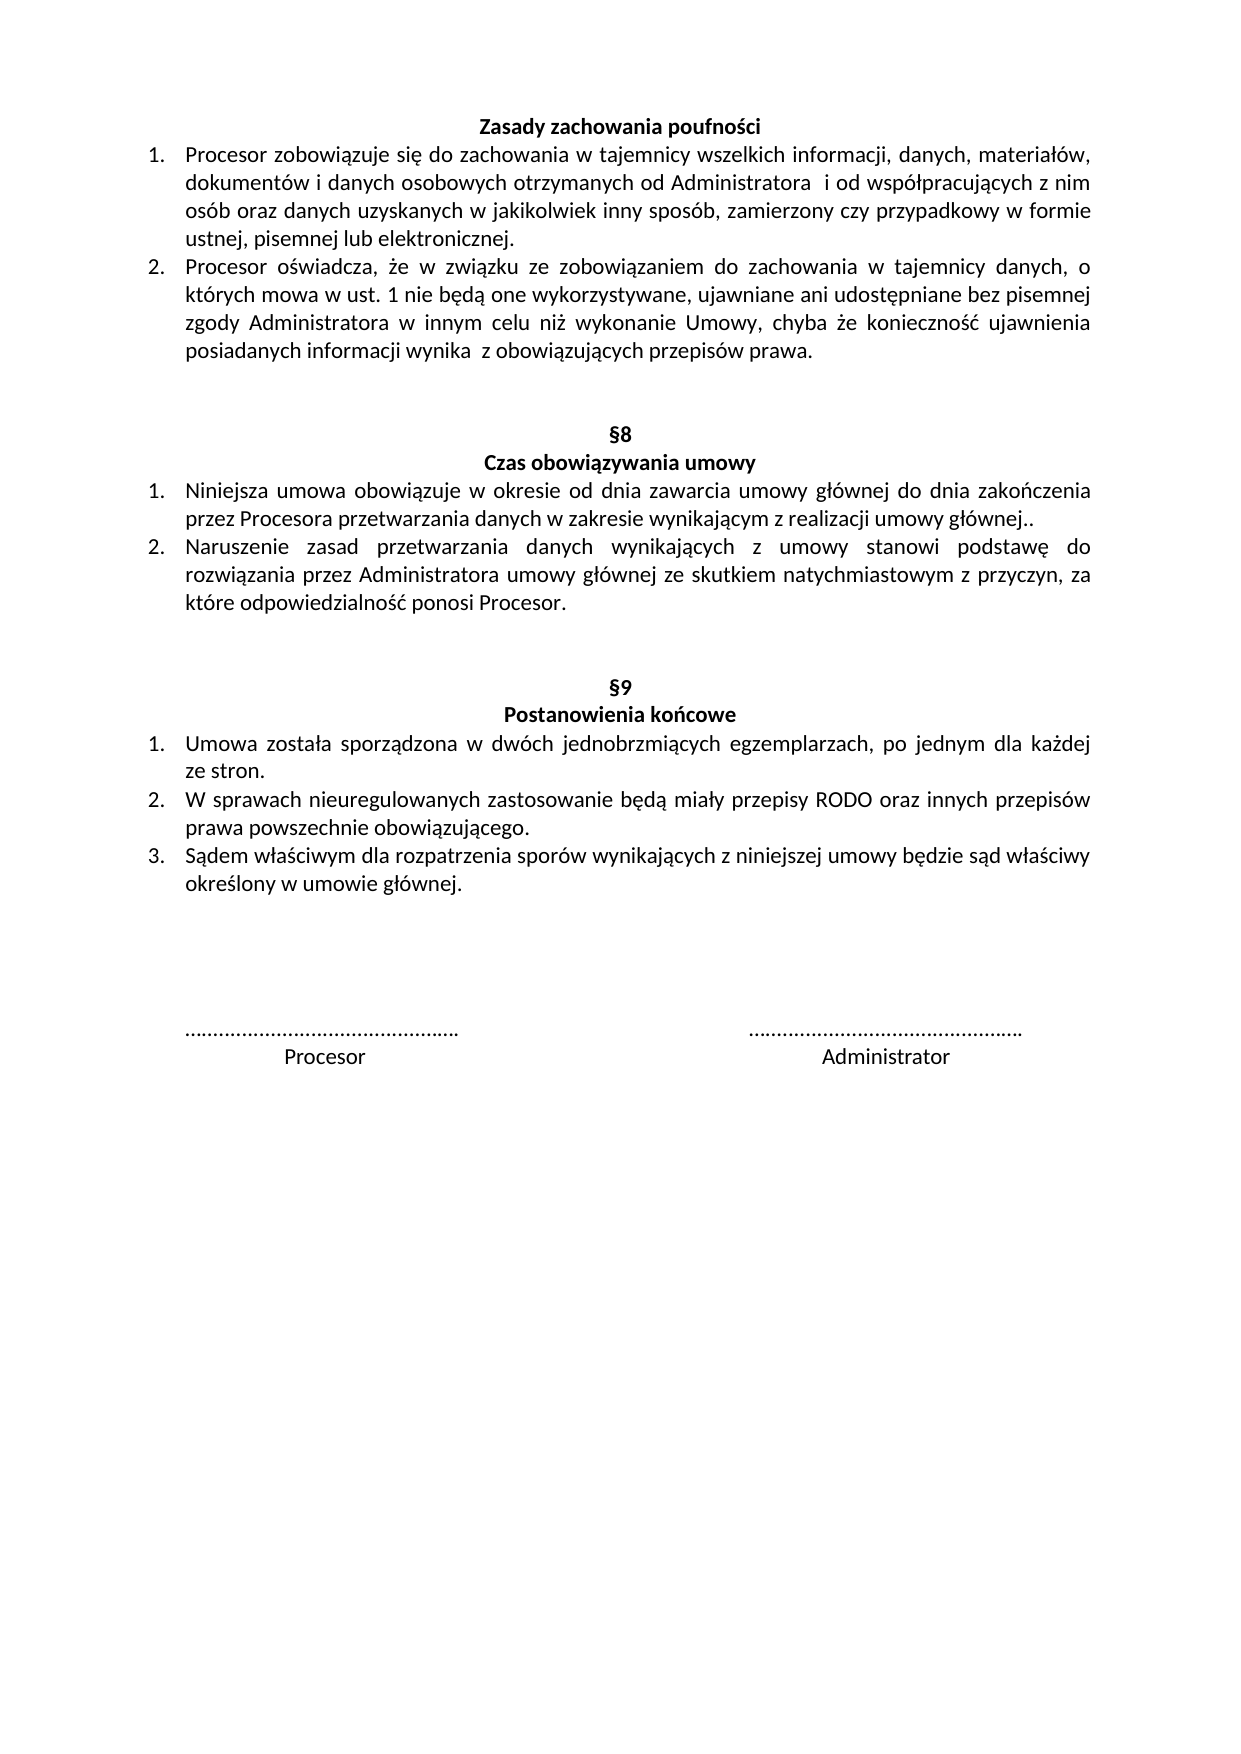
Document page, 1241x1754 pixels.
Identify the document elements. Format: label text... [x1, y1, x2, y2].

list W sprawach nieuregulowanych zastosowanie będą miały przepisy RODO oraz innych przepisów prawa powszechnie obowiązującego. [148, 785, 1092, 841]
text Czas obowiązywania umowy [148, 448, 1092, 476]
text Zasady zachowania poufności [148, 112, 1092, 140]
text Postanowienia końcowe [148, 701, 1092, 729]
list Umowa została sporządzona w dwóch jednobrzmiących egzemplarzach, po jednym dla każdej ze stron. [148, 729, 1092, 785]
list Naruszenie zasad przetwarzania danych wynikających z umowy stanowi podstawę do rozwiązania przez Administratora umowy głównej ze skutkiem natychmiastowym z przyczyn, za które odpowiedzialność ponosi Procesor. [148, 532, 1092, 617]
list Procesor zobowiązuje się do zachowania w tajemnicy wszelkich informacji, danych, materiałów, dokumentów i danych osobowych otrzymanych od Administratora i od współpracujących z nim osób oraz danych uzyskanych w jakikolwiek inny sposób, zamierzony czy przypadkowy w formie ustnej, pisemnej lub elektronicznej. [148, 140, 1092, 252]
list Procesor oświadcza, że w związku ze zobowiązaniem do zachowania w tajemnicy danych, o których mowa w ust. 1 nie będą one wykorzystywane, ujawniane ani udostępniane bez pisemnej zgody Administratora w innym celu niż wykonanie Umowy, chyba że konieczność ujawnienia posiadanych informacji wynika z obowiązujących przepisów prawa. [148, 252, 1092, 364]
text ….........................................…. ….........................................…. [148, 1014, 1092, 1042]
list Niniejsza umowa obowiązuje w okresie od dnia zawarcia umowy głównej do dnia zakończenia przez Procesora przetwarzania danych w zakresie wynikającym z realizacji umowy głównej.. [148, 476, 1092, 532]
text Procesor Administrator [148, 1042, 1092, 1070]
list Sądem właściwym dla rozpatrzenia sporów wynikających z niniejszej umowy będzie sąd właściwy określony w umowie głównej. [148, 841, 1092, 897]
text §9 [148, 673, 1092, 701]
text §8 [148, 420, 1092, 448]
